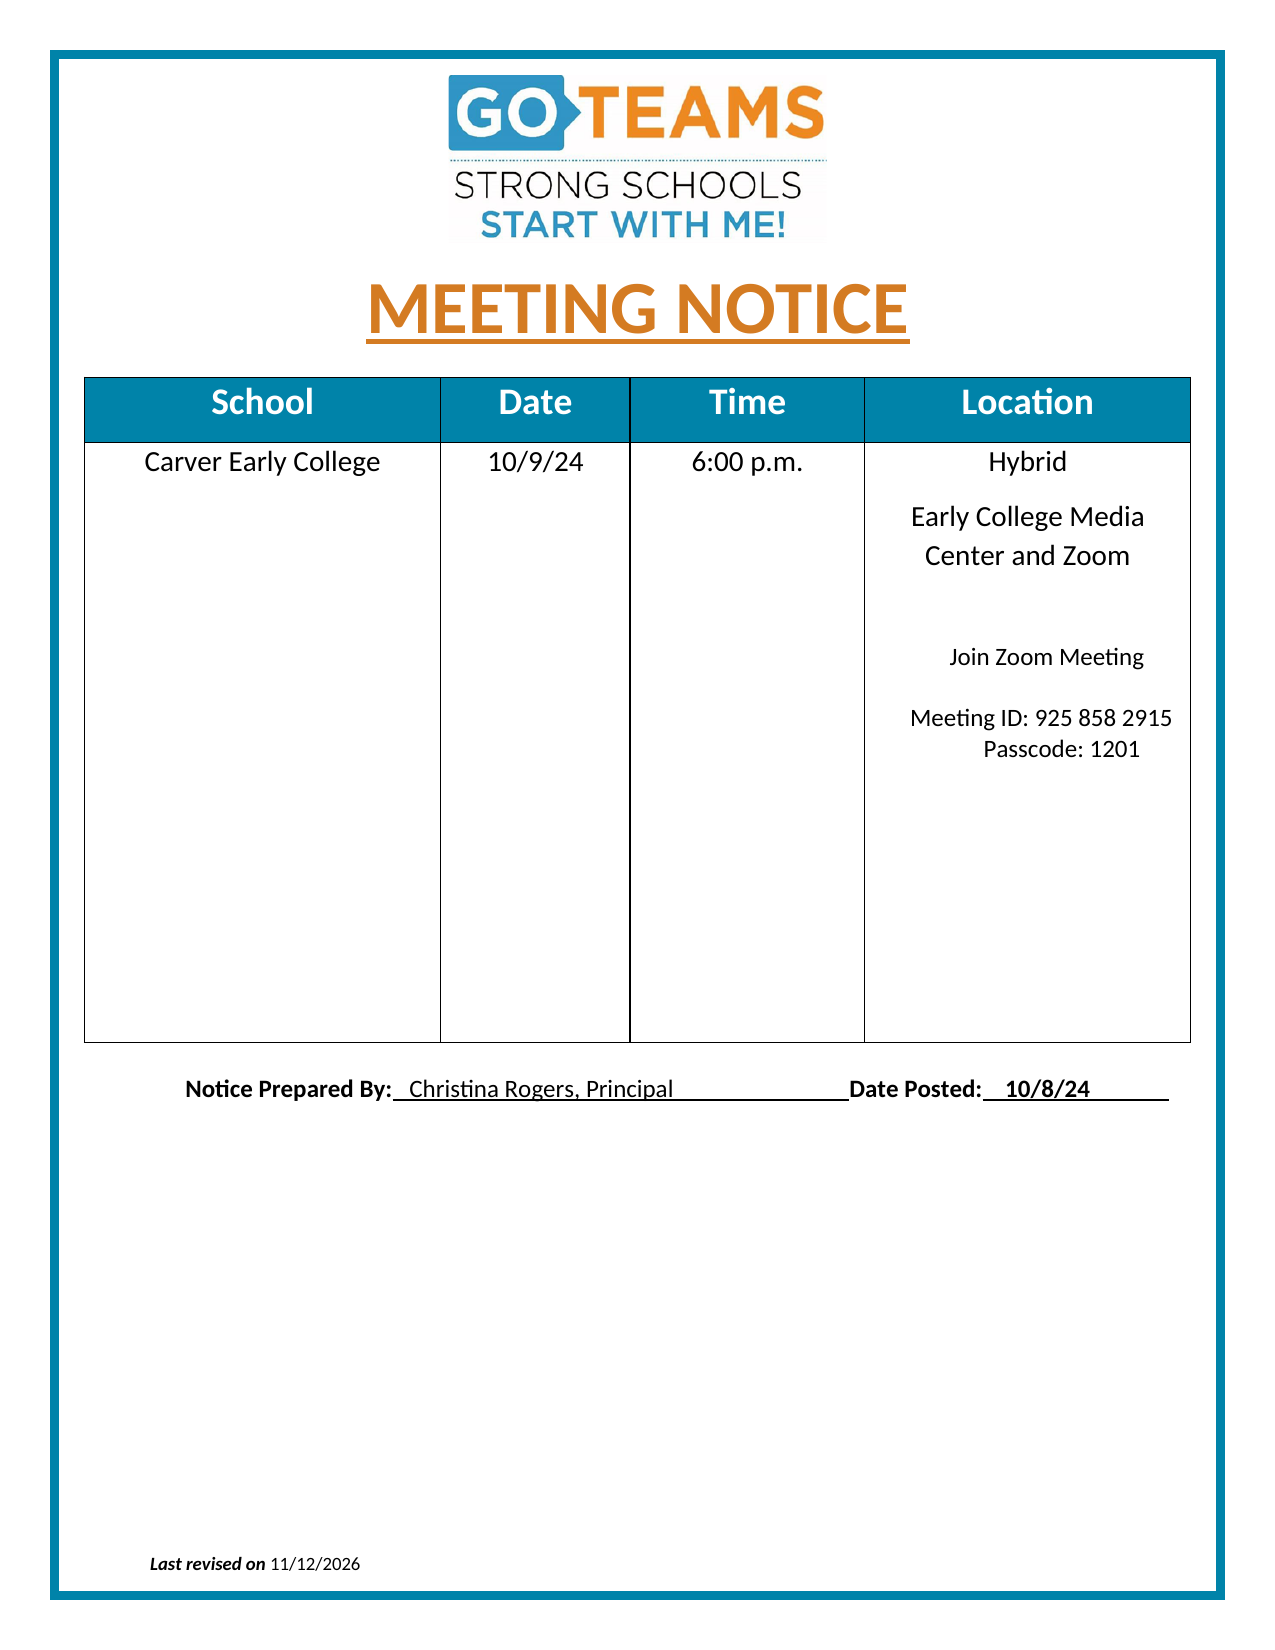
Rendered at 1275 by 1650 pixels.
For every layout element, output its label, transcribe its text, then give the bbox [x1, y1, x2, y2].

table_cell Hybrid Early College Media Center and Zoom Join Zoom Meeting Meeting ID: 925 858 2915 Passcode: 1201 [865, 443, 1190, 1042]
table_header Date [441, 378, 629, 442]
text Notice Prepared By: Christina Rogers, Principal Date Posted: 10/8/24 [150, 1073, 1125, 1104]
table_header Location [865, 378, 1190, 442]
table_header Time [631, 378, 864, 442]
table_cell Carver Early College [85, 443, 440, 1042]
table_header School [85, 378, 440, 442]
table_cell 10/9/24 [441, 443, 629, 1042]
picture [448, 75, 827, 243]
table_cell 6:00 p.m. [631, 443, 864, 1042]
text MEETING NOTICE [150, 261, 1125, 353]
